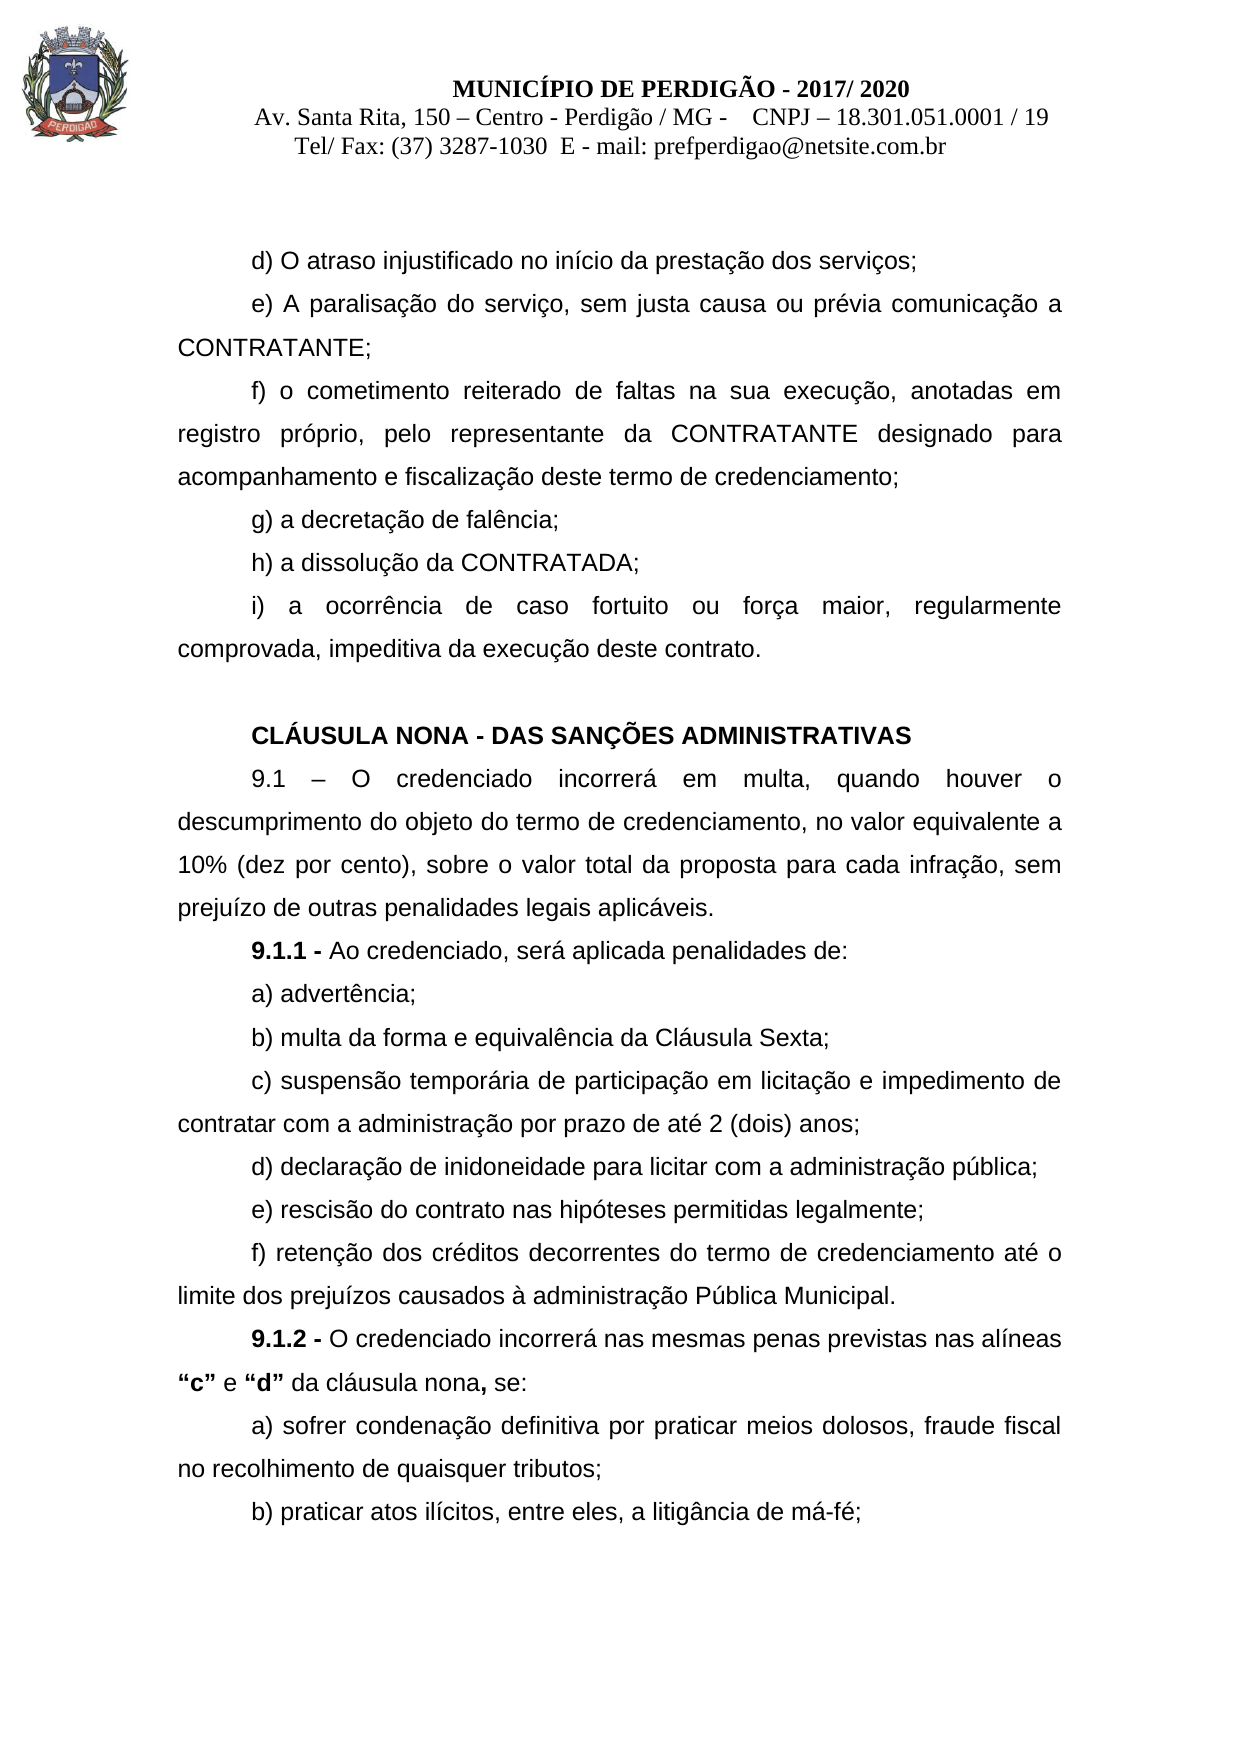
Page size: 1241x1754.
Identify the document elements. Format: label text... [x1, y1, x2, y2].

picture [21, 24, 131, 142]
text h) a dissolução da CONTRATADA; [177, 548, 1063, 577]
text i) a ocorrência de caso fortuito ou força maior, regularmente comprovada, impeditiva da execução deste contrato. [177, 591, 1063, 663]
text g) a decretação de falência; [177, 505, 1063, 534]
text b) praticar atos ilícitos, entre eles, a litigância de má-fé; [177, 1497, 1063, 1526]
text CLÁUSULA NONA - DAS SANÇÕES ADMINISTRATIVAS [177, 721, 1063, 749]
text 9.1.1 - Ao credenciado, será aplicada penalidades de: [177, 936, 1063, 965]
text a) sofrer condenação definitiva por praticar meios dolosos, fraude fiscal no recolhimento de quaisquer tributos; [177, 1411, 1063, 1482]
text e) A paralisação do serviço, sem justa causa ou prévia comunicação a CONTRATANTE; [177, 289, 1063, 361]
text 9.1.2 - O credenciado incorrerá nas mesmas penas previstas nas alíneas “c” e “d” da cláusula nona, se: [177, 1324, 1063, 1396]
text f) o cometimento reiterado de faltas na sua execução, anotadas em registro próprio, pelo representante da CONTRATANTE designado para acompanhamento e fiscalização deste termo de credenciamento; [177, 376, 1063, 491]
text e) rescisão do contrato nas hipóteses permitidas legalmente; [177, 1195, 1063, 1224]
text 9.1 – O credenciado incorrerá em multa, quando houver o descumprimento do objeto do termo de credenciamento, no valor equivalente a 10% (dez por cento), sobre o valor total da proposta para cada infração, sem prejuízo de outras penalidades legais aplicáveis. [177, 764, 1063, 922]
text d) declaração de inidoneidade para licitar com a administração pública; [177, 1152, 1063, 1181]
text a) advertência; [177, 979, 1063, 1008]
text b) multa da forma e equivalência da Cláusula Sexta; [177, 1022, 1063, 1051]
text c) suspensão temporária de participação em licitação e impedimento de contratar com a administração por prazo de até 2 (dois) anos; [177, 1066, 1063, 1137]
text d) O atraso injustificado no início da prestação dos serviços; [177, 246, 1063, 275]
text f) retenção dos créditos decorrentes do termo de credenciamento até o limite dos prejuízos causados à administração Pública Municipal. [177, 1238, 1063, 1310]
